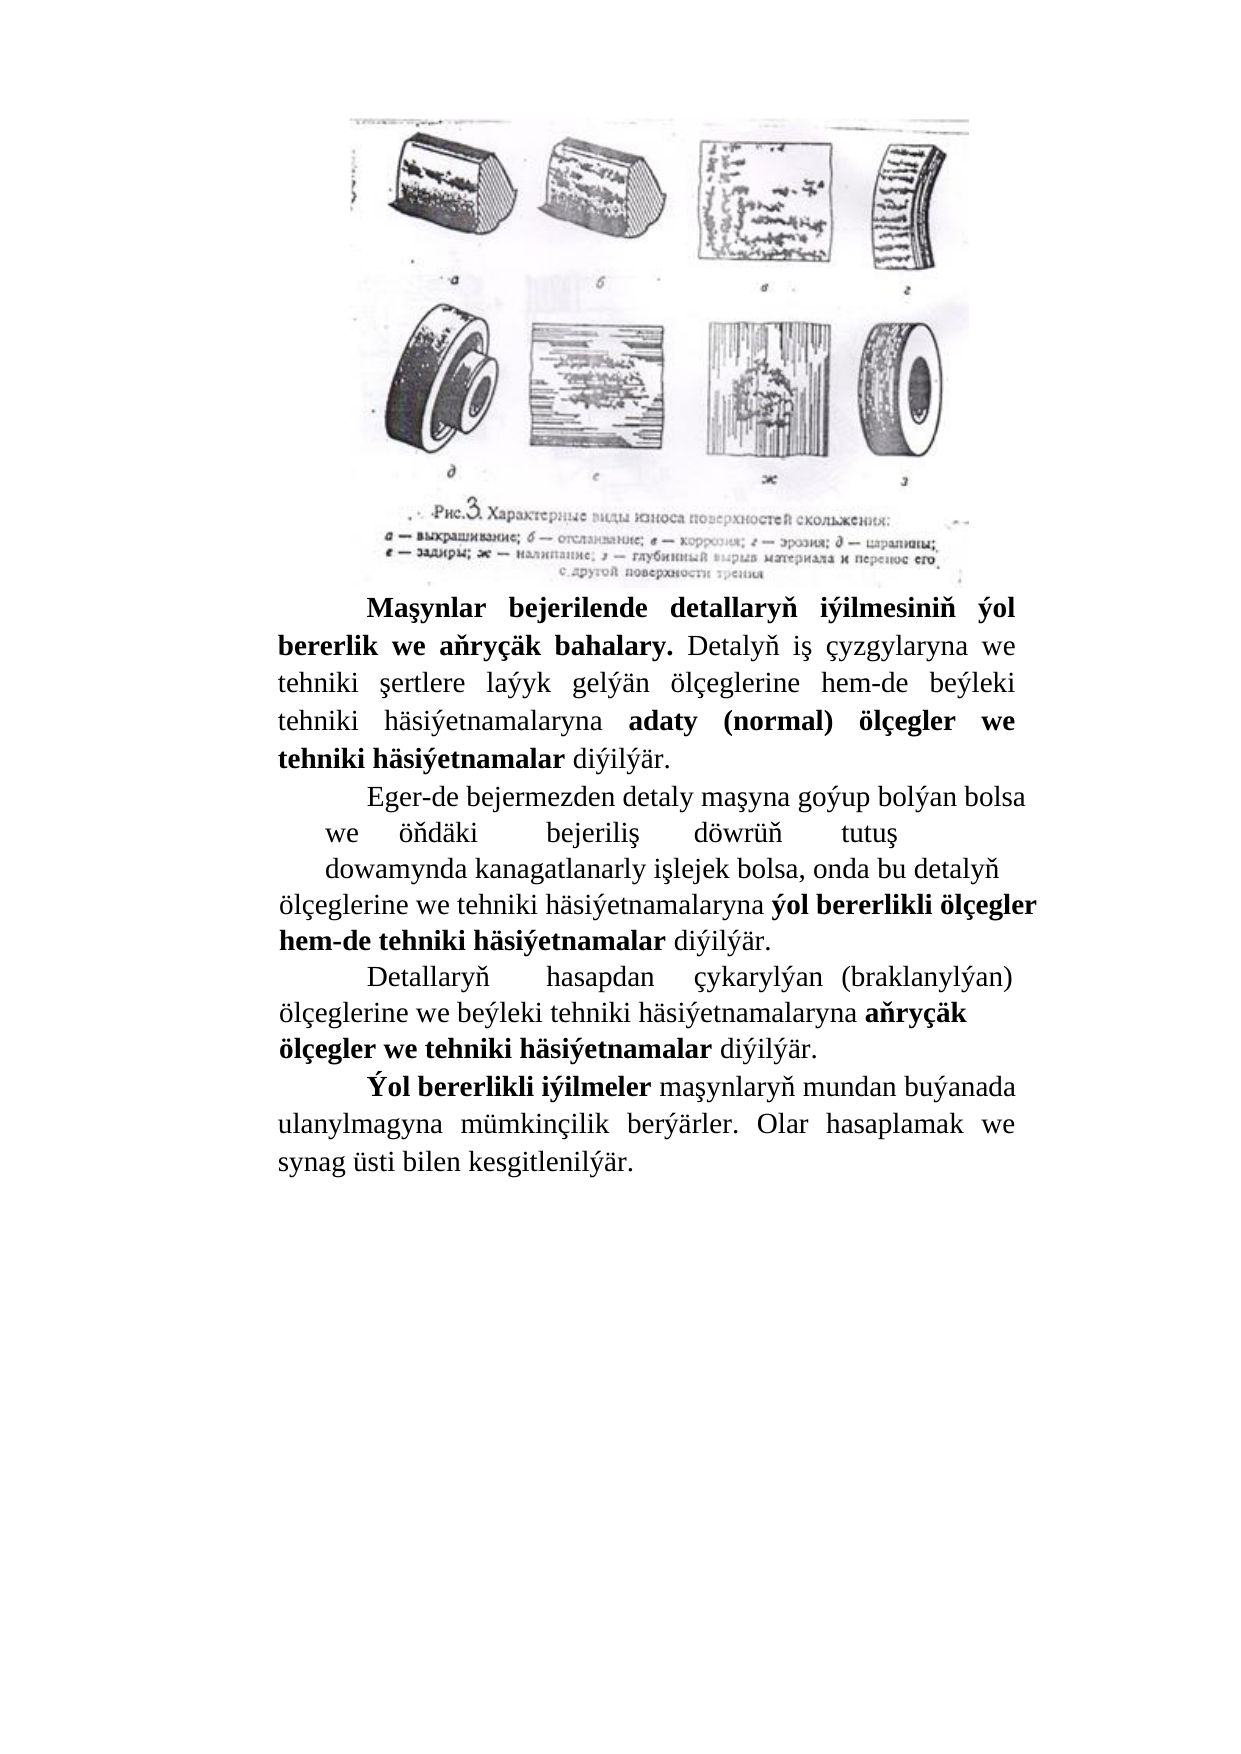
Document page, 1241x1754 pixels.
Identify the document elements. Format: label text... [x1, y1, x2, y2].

text Eger-de bejermezden detaly maşyna goýup bolýan bolsa we öňdäki bejeriliş döwrüň tutuş dowamynda kanagatlanarly işlejek bolsa, onda bu detalyň ölçeglerine we tehniki häsiýetnamalaryna ýol bererlikli ölçegler hem-de tehniki häsiýetnamalar diýilýär. [279, 779, 1053, 956]
text Detallaryň hasapdan çykarylýan (braklanylýan) ölçeglerine we beýleki tehniki häsiýetnamalaryna aňryçäk ölçegler we tehniki häsiýetnamalar diýilýär. [279, 959, 1053, 1064]
picture [349, 118, 969, 588]
text Ýol bererlikli iýilmeler maşynlaryň mundan buýanada ulanylmagyna mümkinçilik berýärler. Olar hasaplamak we synag üsti bilen kesgitlenilýär. [278, 1069, 1016, 1177]
text Maşynlar bejerilende detallaryň iýilmesiniň ýol bererlik we aňryçäk bahalary. Detalyň iş çyzgylaryna we tehniki şertlere laýyk gelýän ölçeglerine hem-de beýleki tehniki häsiýetnamalaryna adaty (normal) ölçegler we tehniki häsiýetnamalar diýilýär. [278, 590, 1016, 774]
